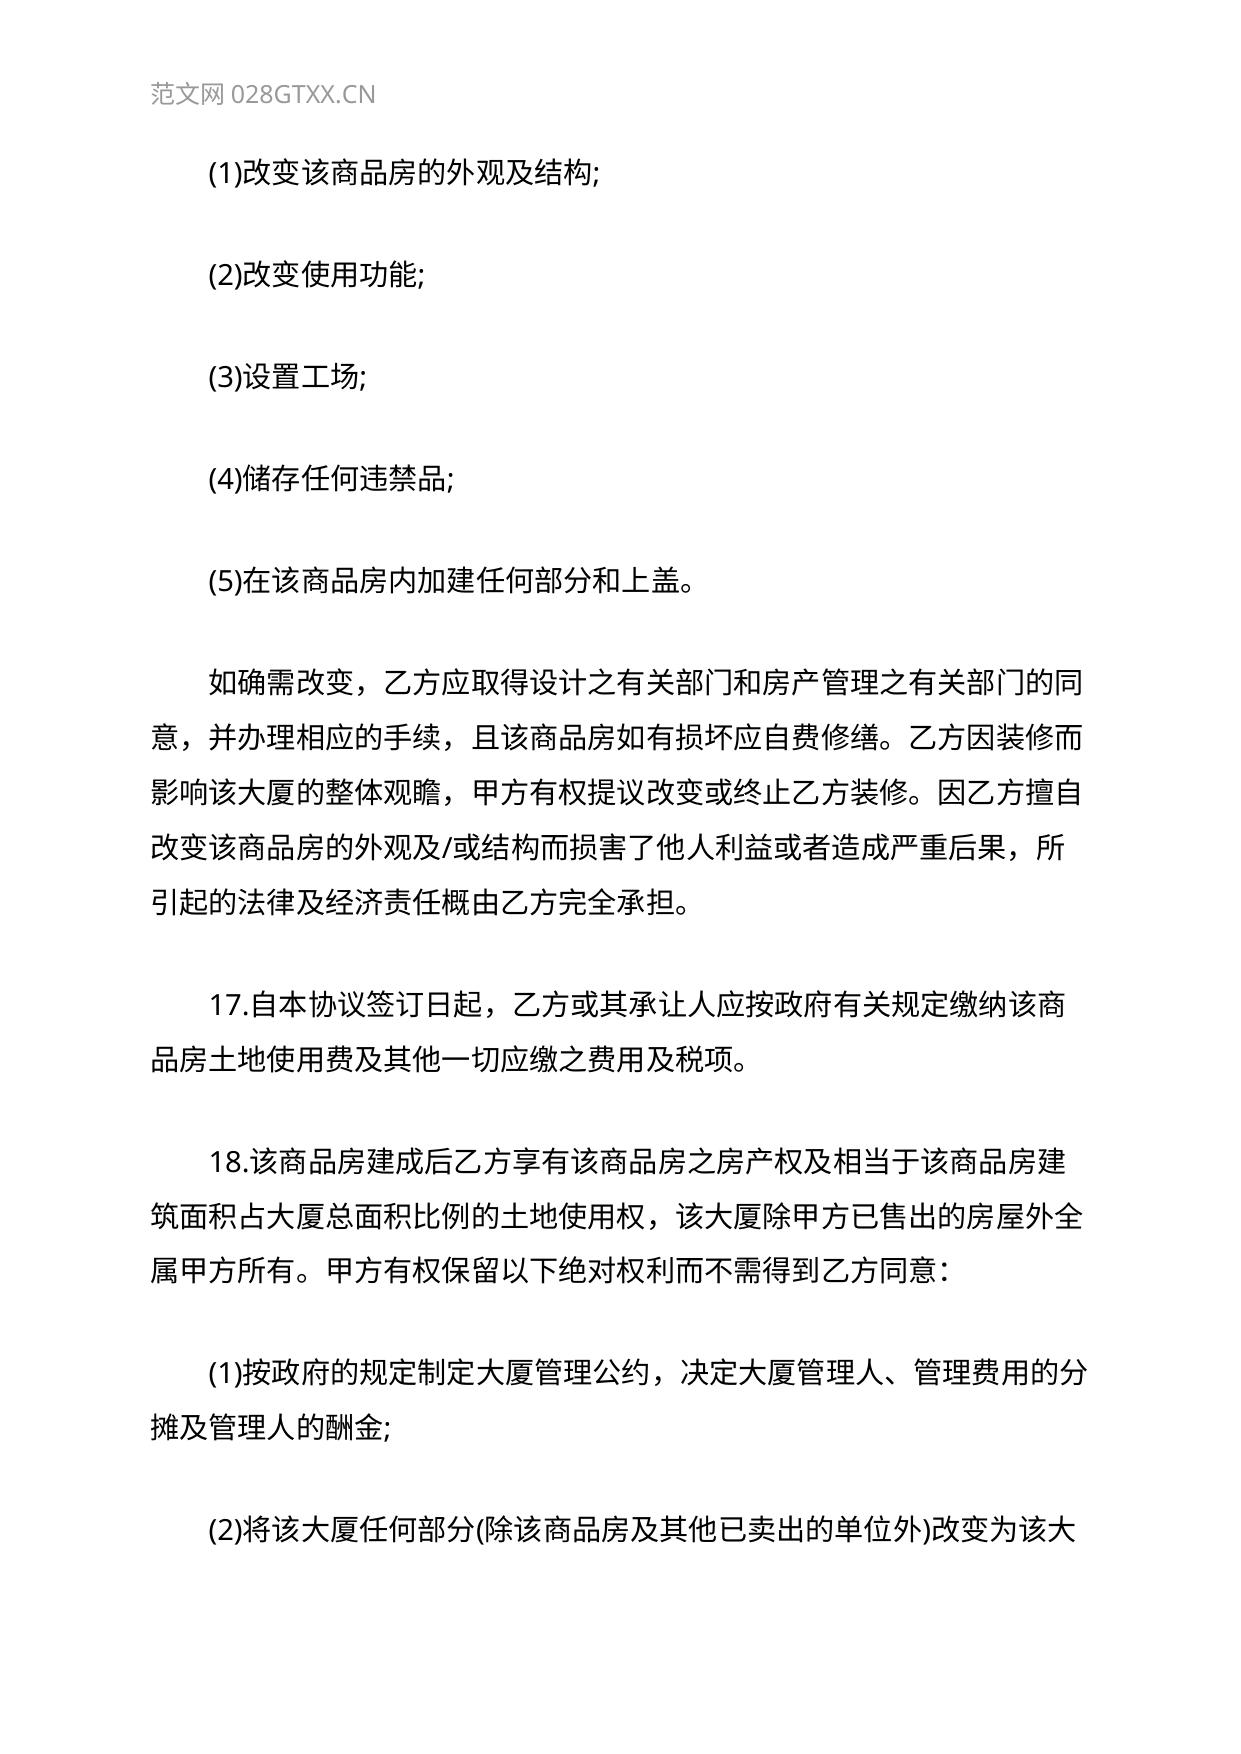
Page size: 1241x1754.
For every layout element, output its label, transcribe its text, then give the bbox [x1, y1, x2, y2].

text (2)改变使用功能; [150, 252, 1090, 294]
text 17.自本协议签订日起，乙方或其承让人应按政府有关规定缴纳该商品房土地使用费及其他一切应缴之费用及税项。 [150, 981, 1090, 1079]
text (5)在该商品房内加建任何部分和上盖。 [150, 558, 1090, 600]
text 18.该商品房建成后乙方享有该商品房之房产权及相当于该商品房建筑面积占大厦总面积比例的土地使用权，该大厦除甲方已售出的房屋外全属甲方所有。甲方有权保留以下绝对权利而不需得到乙方同意： [150, 1138, 1090, 1290]
text (1)按政府的规定制定大厦管理公约，决定大厦管理人、管理费用的分摊及管理人的酬金; [150, 1350, 1090, 1447]
text 如确需改变，乙方应取得设计之有关部门和房产管理之有关部门的同意，并办理相应的手续，且该商品房如有损坏应自费修缮。乙方因装修而影响该大厦的整体观瞻，甲方有权提议改变或终止乙方装修。因乙方擅自改变该商品房的外观及/或结构而损害了他人利益或者造成严重后果，所引起的法律及经济责任概由乙方完全承担。 [150, 660, 1090, 922]
text (1)改变该商品房的外观及结构; [150, 150, 1090, 192]
text (3)设置工场; [150, 354, 1090, 396]
text (4)储存任何违禁品; [150, 456, 1090, 498]
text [150, 1507, 1090, 1549]
